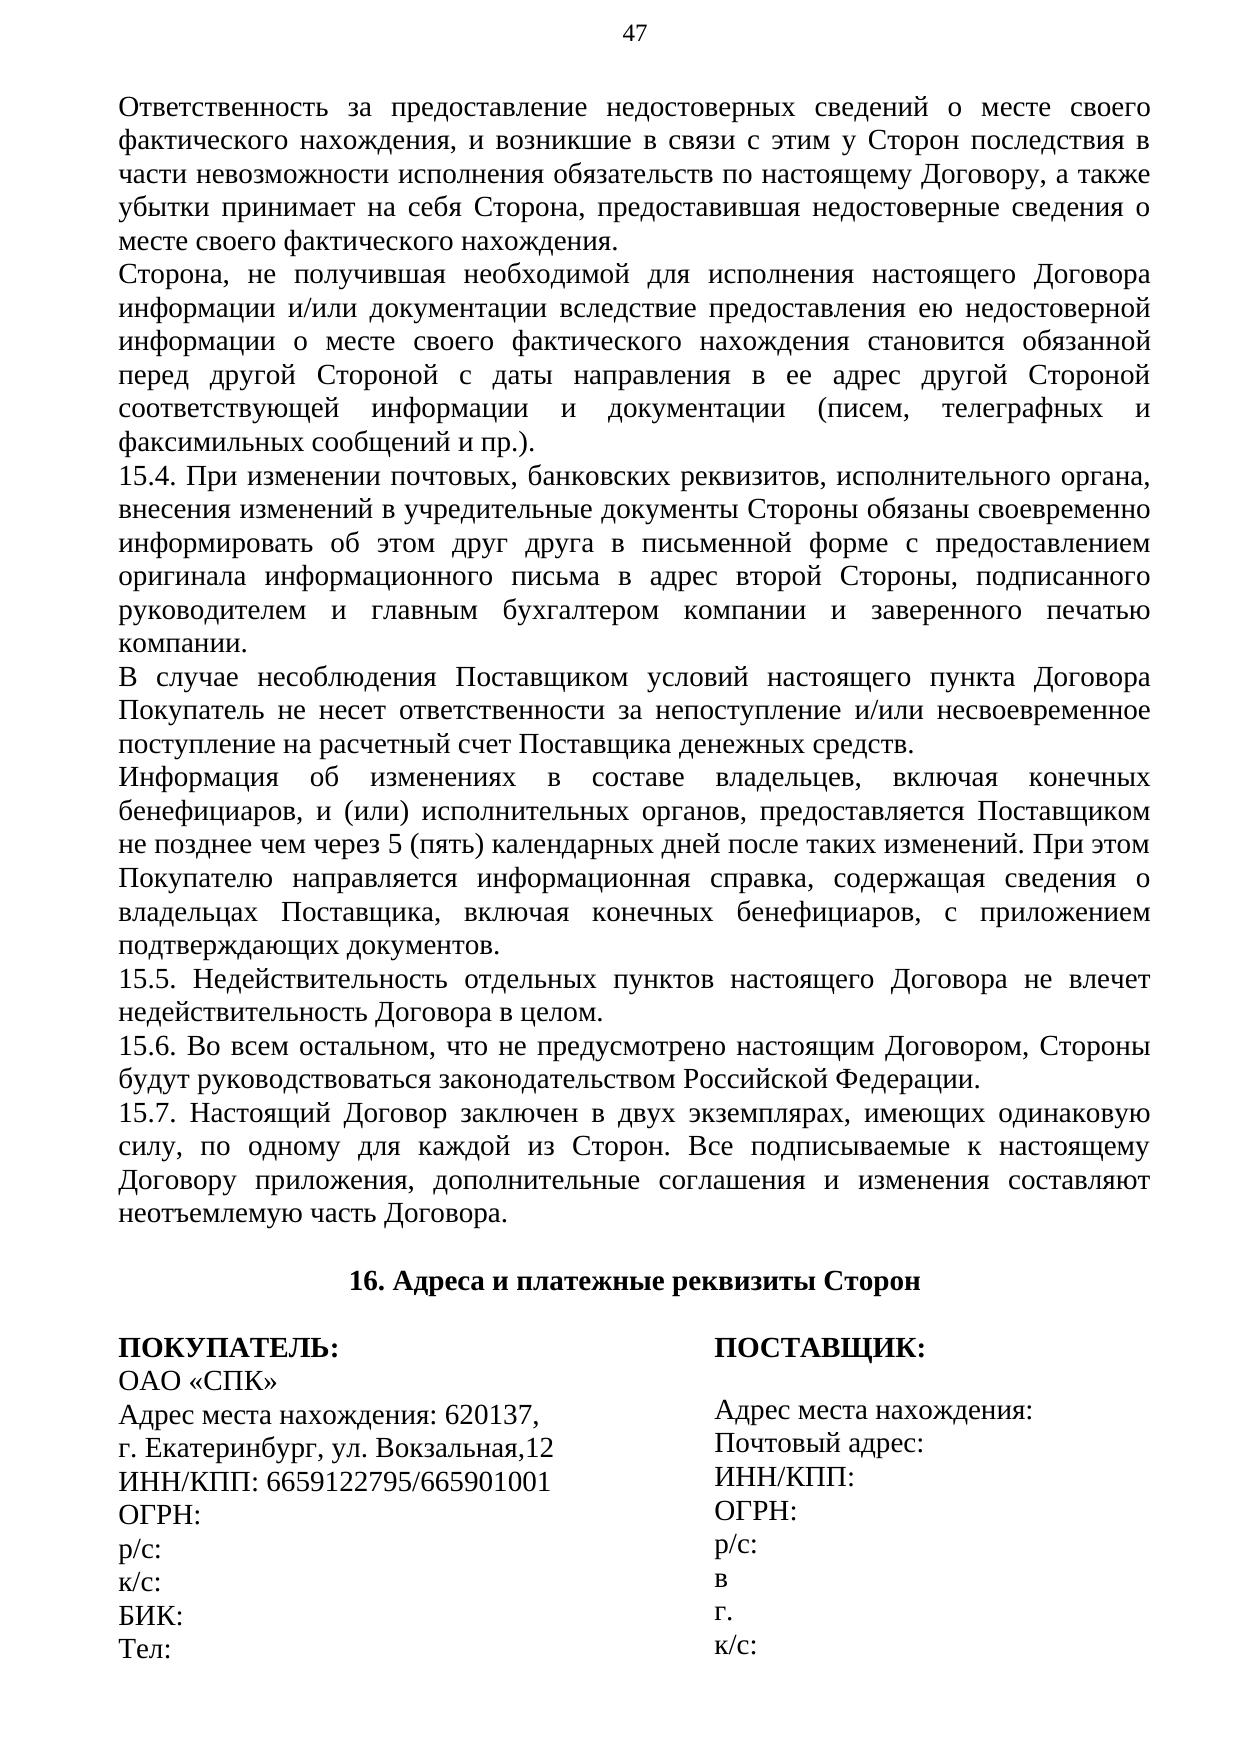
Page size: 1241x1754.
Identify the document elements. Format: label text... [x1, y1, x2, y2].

text 16. Адреса и платежные реквизиты Сторон [118, 1263, 1152, 1296]
text Информация об изменениях в составе владельцев, включая конечных бенефициаров, и (или) исполнительных органов, предоставляется Поставщиком не позднее чем через 5 (пять) календарных дней после таких изменений. При этом Покупателю направляется информационная справка, содержащая сведения о владельцах Поставщика, включая конечных бенефициаров, с приложением подтверждающих документов. [118, 759, 1152, 961]
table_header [703, 1330, 1240, 1665]
text 15.5. Недействительность отдельных пунктов настоящего Договора не влечет недействительность Договора в целом. [118, 961, 1152, 1028]
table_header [107, 1330, 703, 1665]
text 15.6. Во всем остальном, что не предусмотрено настоящим Договором, Стороны будут руководствоваться законодательством Российской Федерации. [118, 1028, 1152, 1095]
text В случае несоблюдения Поставщиком условий настоящего пункта Договора Покупатель не несет ответственности за непоступление и/или несвоевременное поступление на расчетный счет Поставщика денежных средств. [118, 659, 1152, 759]
text Сторона, не получившая необходимой для исполнения настоящего Договора информации и/или документации вследствие предоставления ею недостоверной информации о месте своего фактического нахождения становится обязанной перед другой Стороной с даты направления в ее адрес другой Стороной соответствующей информации и документации (писем, телеграфных и факсимильных сообщений и пр.). [118, 256, 1152, 458]
text Ответственность за предоставление недостоверных сведений о месте своего фактического нахождения, и возникшие в связи с этим у Сторон последствия в части невозможности исполнения обязательств по настоящему Договору, а также убытки принимает на себя Сторона, предоставившая недостоверные сведения о месте своего фактического нахождения. [118, 89, 1152, 256]
text 15.7. Настоящий Договор заключен в двух экземплярах, имеющих одинаковую силу, по одному для каждой из Сторон. Все подписываемые к настоящему Договору приложения, дополнительные соглашения и изменения составляют неотъемлемую часть Договора. [118, 1095, 1152, 1229]
text 15.4. При изменении почтовых, банковских реквизитов, исполнительного органа, внесения изменений в учредительные документы Стороны обязаны своевременно информировать об этом друг друга в письменной форме с предоставлением оригинала информационного письма в адрес второй Стороны, подписанного руководителем и главным бухгалтером компании и заверенного печатью компании. [118, 458, 1152, 659]
